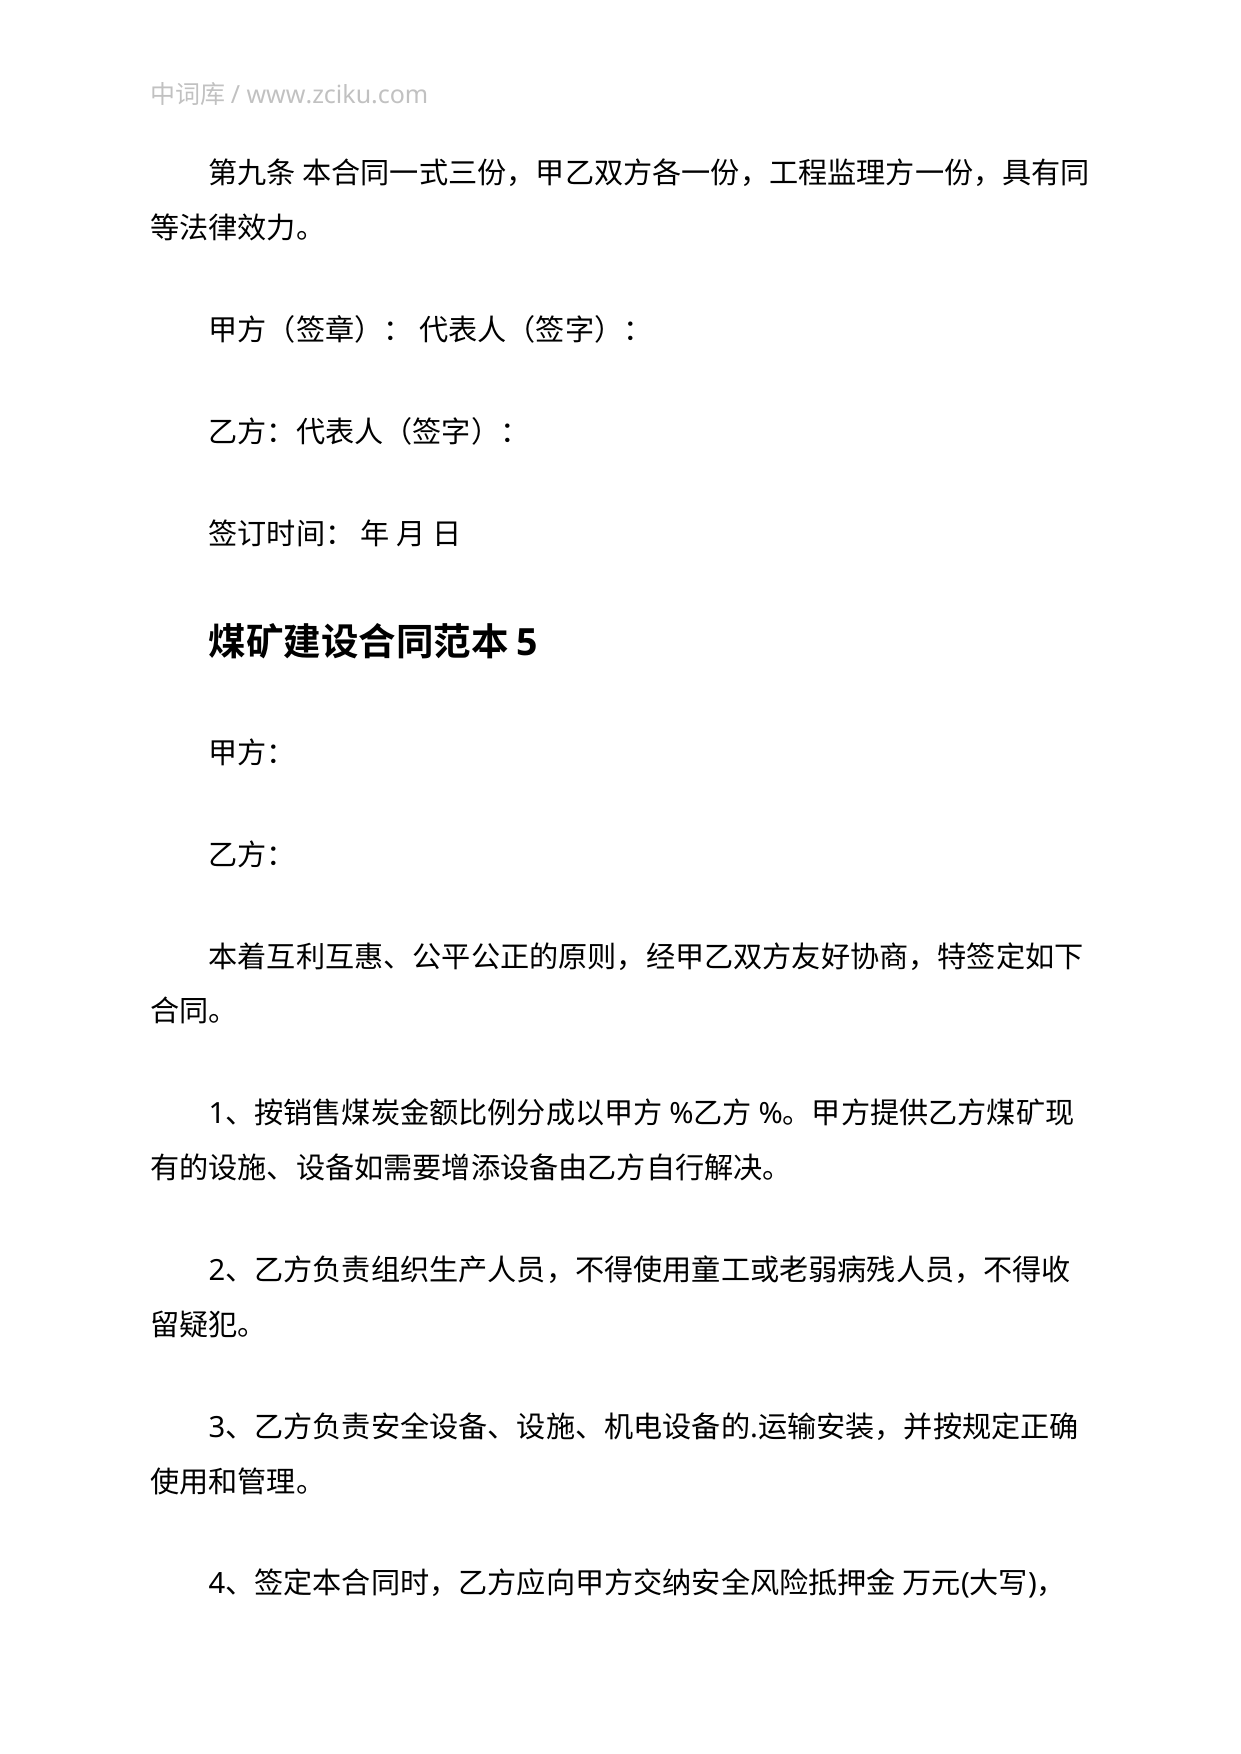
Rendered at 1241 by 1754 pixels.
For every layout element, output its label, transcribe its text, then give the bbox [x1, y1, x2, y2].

text 乙方：代表人（签字）： [150, 408, 1090, 451]
text 本着互利互惠、公平公正的原则，经甲乙双方友好协商，特签定如下合同。 [150, 933, 1090, 1030]
text 签订时间： 年 月 日 [150, 510, 1090, 552]
text 3、乙方负责安全设备、设施、机电设备的.运输安装，并按规定正确使用和管理。 [150, 1403, 1090, 1501]
text 甲方： [150, 729, 1090, 772]
text 乙方： [150, 831, 1090, 874]
text 第九条 本合同一式三份，甲乙双方各一份，工程监理方一份，具有同等法律效力。 [150, 150, 1090, 247]
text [150, 1560, 1090, 1602]
text 1、按销售煤炭金额比例分成以甲方 %乙方 %。甲方提供乙方煤矿现有的设施、设备如需要增添设备由乙方自行解决。 [150, 1090, 1090, 1187]
text 甲方（签章）： 代表人（签字）： [150, 307, 1090, 349]
text 2、乙方负责组织生产人员，不得使用童工或老弱病残人员，不得收留疑犯。 [150, 1247, 1090, 1344]
text 煤矿建设合同范本5 [150, 612, 1090, 666]
